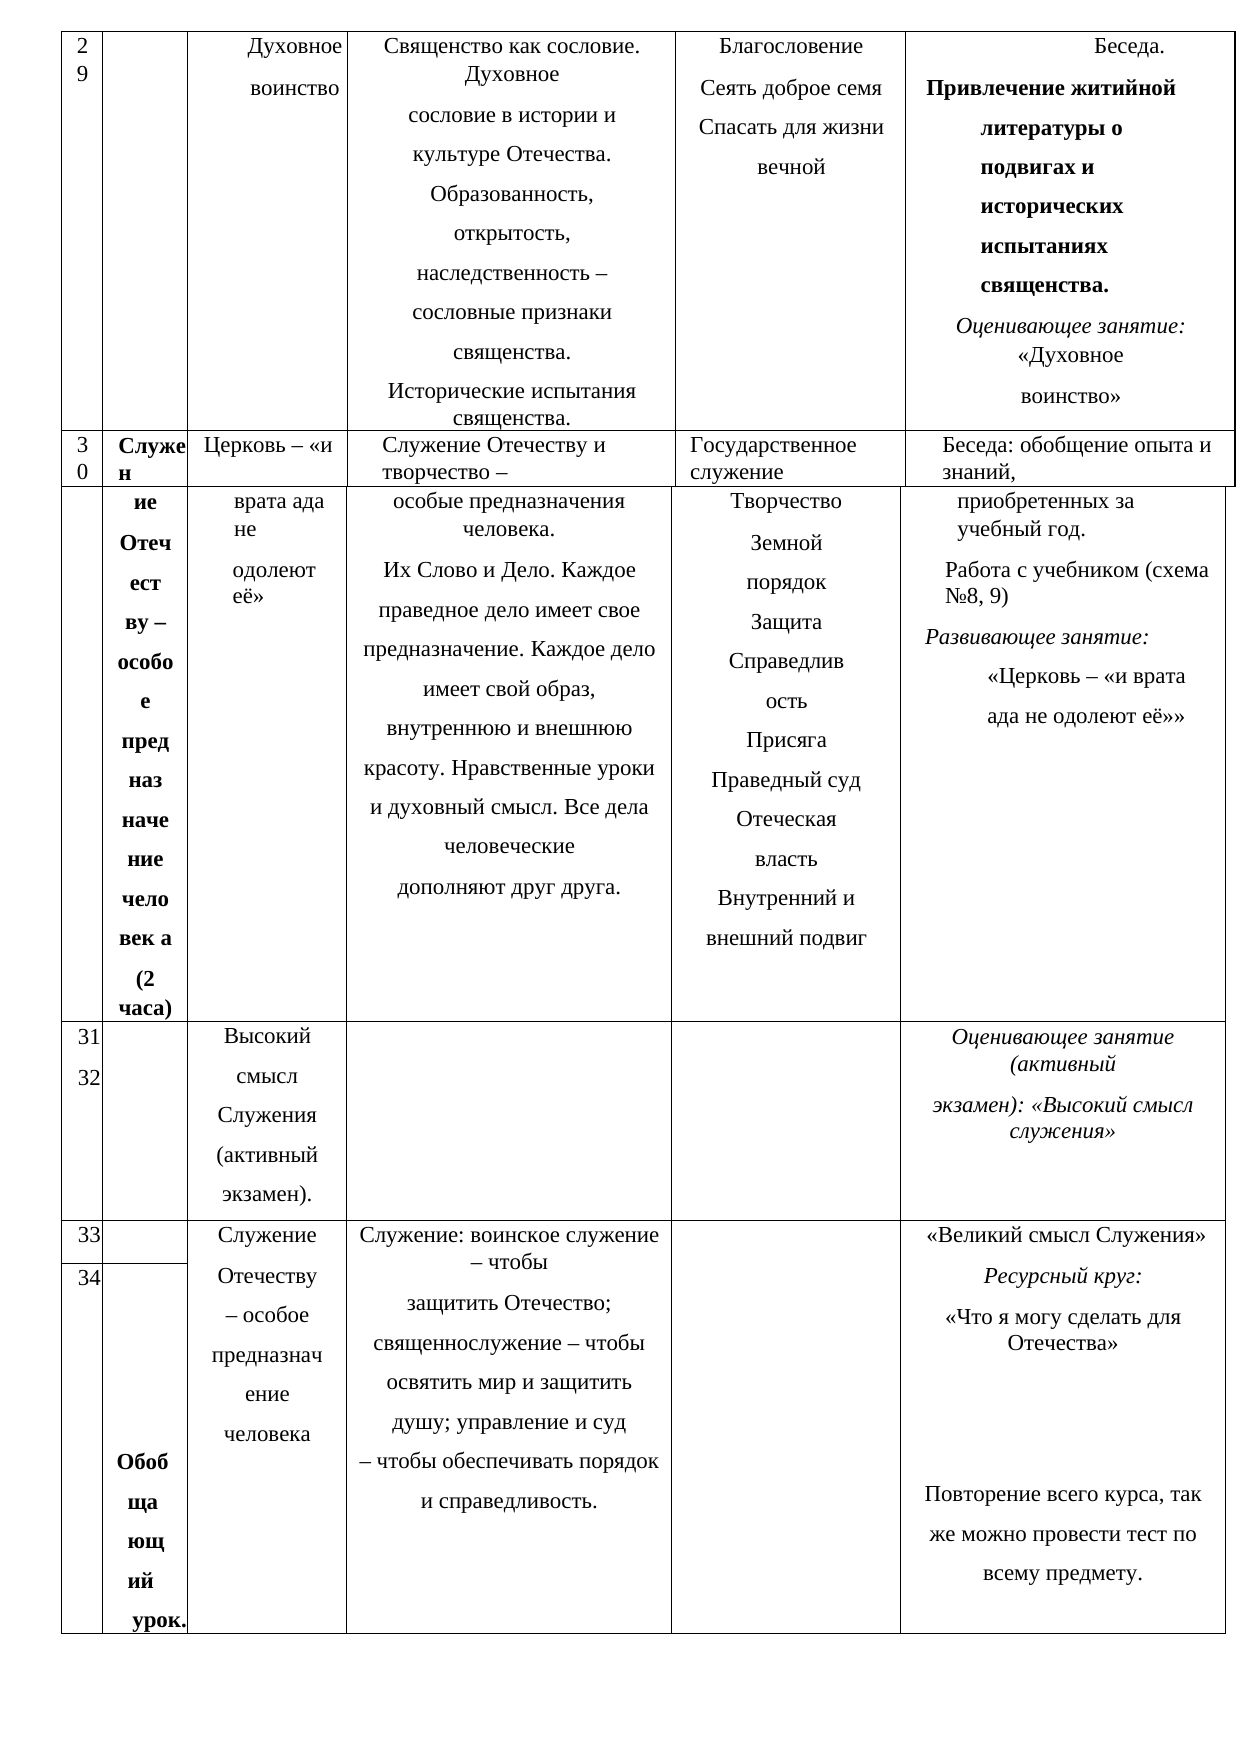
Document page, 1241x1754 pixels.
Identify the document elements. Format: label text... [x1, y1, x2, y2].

table_cell [672, 1022, 900, 1219]
table_cell Служение Отечеству – особое предназначение человека [188, 1221, 346, 1633]
table_cell 33 [62, 1221, 102, 1263]
table_cell Оценивающее занятие (активный экзамен): «Высокий смысл служения» [901, 1022, 1225, 1219]
table_cell Государственное служение [676, 431, 905, 486]
table_cell [347, 1022, 671, 1219]
table_cell Церковь – «и [188, 431, 347, 486]
table_cell 31 32 [62, 1022, 102, 1219]
table_cell Служен [103, 431, 187, 486]
table_cell Беседа. Привлечение житийной литературы о подвигах и исторических испытаниях священства. Оценивающее занятие: «Духовное воинство» [906, 32, 1234, 430]
table_cell Творчество Земной порядок Защита Справедливость Присяга Праведный суд Отеческая власть Внутренний и внешний подвиг [672, 487, 900, 1021]
table_cell 34 [62, 1264, 102, 1633]
table_cell Беседа: обобщение опыта и знаний, [906, 431, 1234, 486]
table_cell Служение Отечеству и творчество – [348, 431, 675, 486]
table_cell Священство как сословие. Духовное сословие в истории и культуре Отечества. Образованность, открытость, наследственность – сословные признаки священства. Исторические испытания священства. [348, 32, 675, 430]
table_cell врата ада не одолеют её» [188, 487, 346, 1021]
table_cell [672, 1221, 900, 1633]
table_cell [103, 1022, 187, 1219]
table_cell [103, 32, 187, 430]
table_cell 29 [62, 32, 102, 430]
table_cell «Великий смысл Служения» Ресурсный круг: «Что я могу сделать для Отечества» Повторение всего курса, так же можно провести тест по всему предмету. [901, 1221, 1225, 1633]
table_cell особые предназначения человека. Их Слово и Дело. Каждое праведное дело имеет свое предназначение. Каждое дело имеет свой образ, внутреннюю и внешнюю красоту. Нравственные уроки и духовный смысл. Все дела человеческие дополняют друг друга. [347, 487, 671, 1021]
table_cell Духовное воинство [188, 32, 347, 430]
table_cell Благословение Сеять доброе семя Спасать для жизни вечной [676, 32, 905, 430]
table_cell [103, 1221, 187, 1263]
table_cell 30 [62, 431, 102, 486]
table_cell приобретенных за учебный год. Работа с учебником (схема №8, 9) Развивающее занятие: «Церковь – «и врата ада не одолеют её»» [901, 487, 1225, 1021]
table_cell Высокий смысл Служения (активный экзамен). [188, 1022, 346, 1219]
table_cell [62, 487, 102, 1021]
table_cell Служение: воинское служение – чтобы защитить Отечество; священнослужение – чтобы освятить мир и защитить душу; управление и суд – чтобы обеспечивать порядок и справедливость. [347, 1221, 671, 1633]
table_cell ие Отечест ву – особое предназ начение человек а (2 часа) [103, 487, 187, 1021]
table_cell Обобща ющий урок. [103, 1264, 187, 1633]
